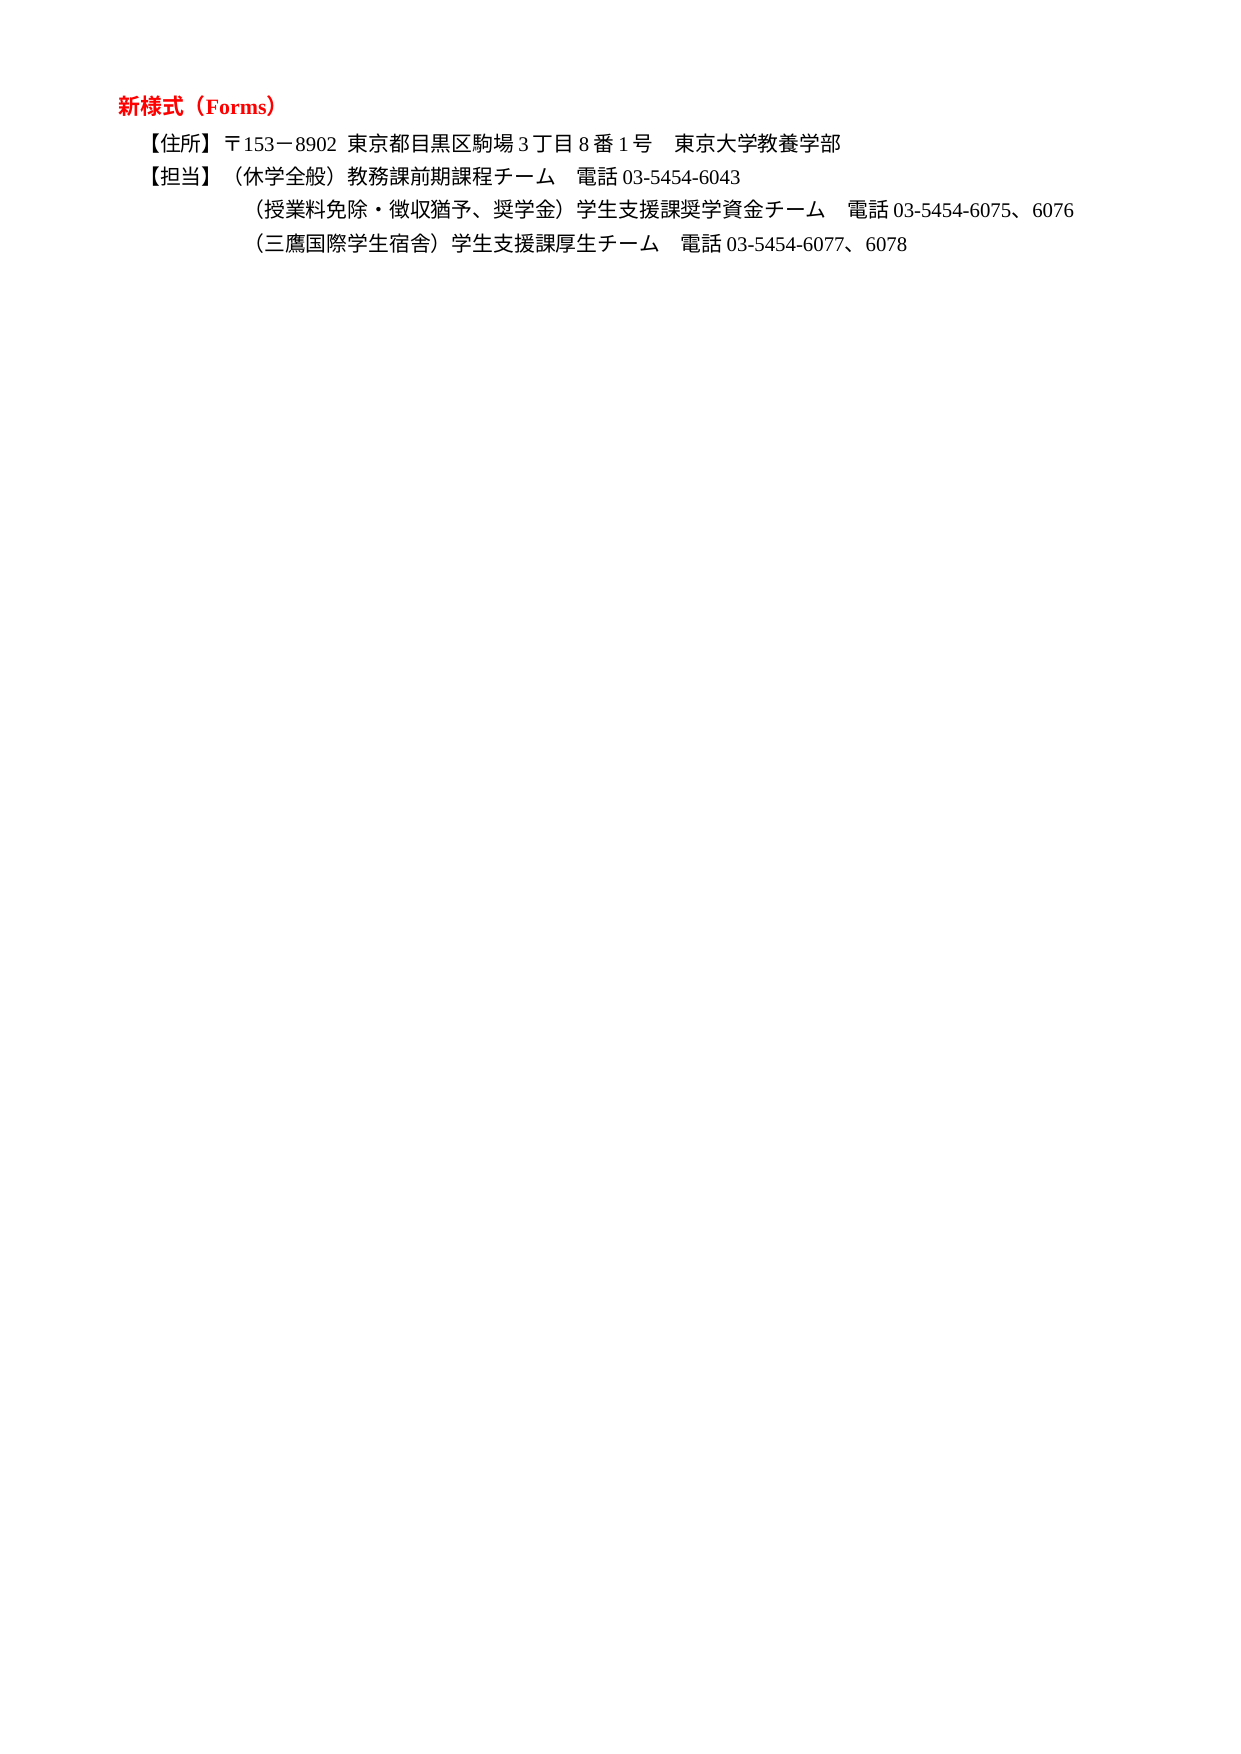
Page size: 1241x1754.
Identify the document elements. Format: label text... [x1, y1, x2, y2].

text （授業料免除・徴収猶予、奨学金）学生支援課奨学資金チーム 電話03-5454-6075、6076 [118, 192, 1122, 225]
text （三鷹国際学生宿舎）学生支援課厚生チーム 電話03-5454-6077、6078 [118, 225, 1122, 259]
text 【担当】（休学全般）教務課前期課程チーム 電話03-5454-6043 [118, 159, 1122, 192]
text 【住所】〒153－8902 東京都目黒区駒場3丁目8番1号 東京大学教養学部 [118, 126, 1122, 159]
